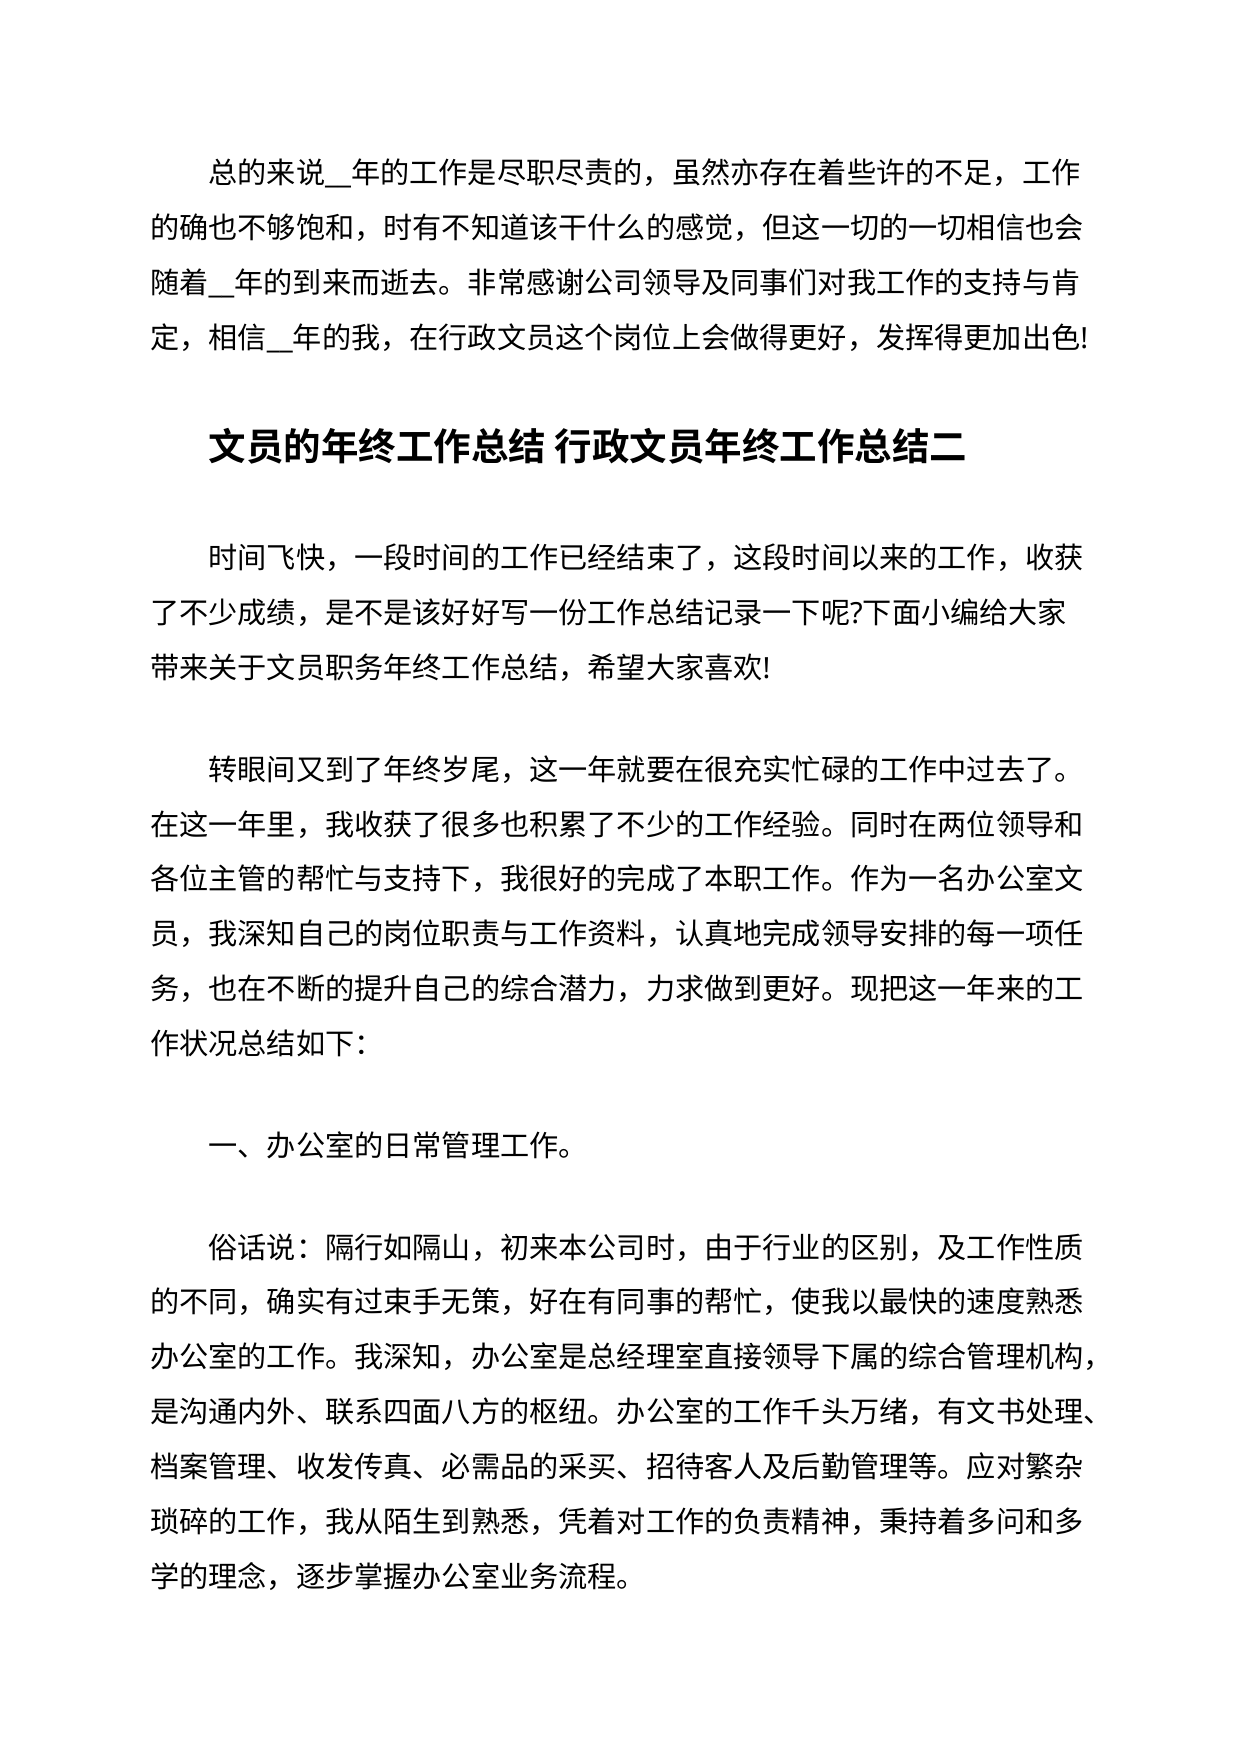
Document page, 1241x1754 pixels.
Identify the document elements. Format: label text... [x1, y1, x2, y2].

text 时间飞快，一段时间的工作已经结束了，这段时间以来的工作，收获了不少成绩，是不是该好好写一份工作总结记录一下呢?下面小编给大家带来关于文员职务年终工作总结，希望大家喜欢! [150, 534, 1090, 687]
text 俗话说：隔行如隔山，初来本公司时，由于行业的区别，及工作性质的不同，确实有过束手无策，好在有同事的帮忙，使我以最快的速度熟悉办公室的工作。我深知，办公室是总经理室直接领导下属的综合管理机构，是沟通内外、联系四面八方的枢纽。办公室的工作千头万绪，有文书处理、档案管理、收发传真、必需品的采买、招待客人及后勤管理等。应对繁杂琐碎的工作，我从陌生到熟悉，凭着对工作的负责精神，秉持着多问和多学的理念，逐步掌握办公室业务流程。 [150, 1224, 1090, 1596]
text 一、办公室的日常管理工作。 [150, 1122, 1090, 1165]
text 总的来说__年的工作是尽职尽责的，虽然亦存在着些许的不足，工作的确也不够饱和，时有不知道该干什么的感觉，但这一切的一切相信也会随着__年的到来而逝去。非常感谢公司领导及同事们对我工作的支持与肯定，相信__年的我，在行政文员这个岗位上会做得更好，发挥得更加出色! [150, 150, 1090, 357]
text 转眼间又到了年终岁尾，这一年就要在很充实忙碌的工作中过去了。在这一年里，我收获了很多也积累了不少的工作经验。同时在两位领导和各位主管的帮忙与支持下，我很好的完成了本职工作。作为一名办公室文员，我深知自己的岗位职责与工作资料，认真地完成领导安排的每一项任务，也在不断的提升自己的综合潜力，力求做到更好。现把这一年来的工作状况总结如下： [150, 746, 1090, 1063]
text 文员的年终工作总结 行政文员年终工作总结二 [150, 417, 1090, 471]
